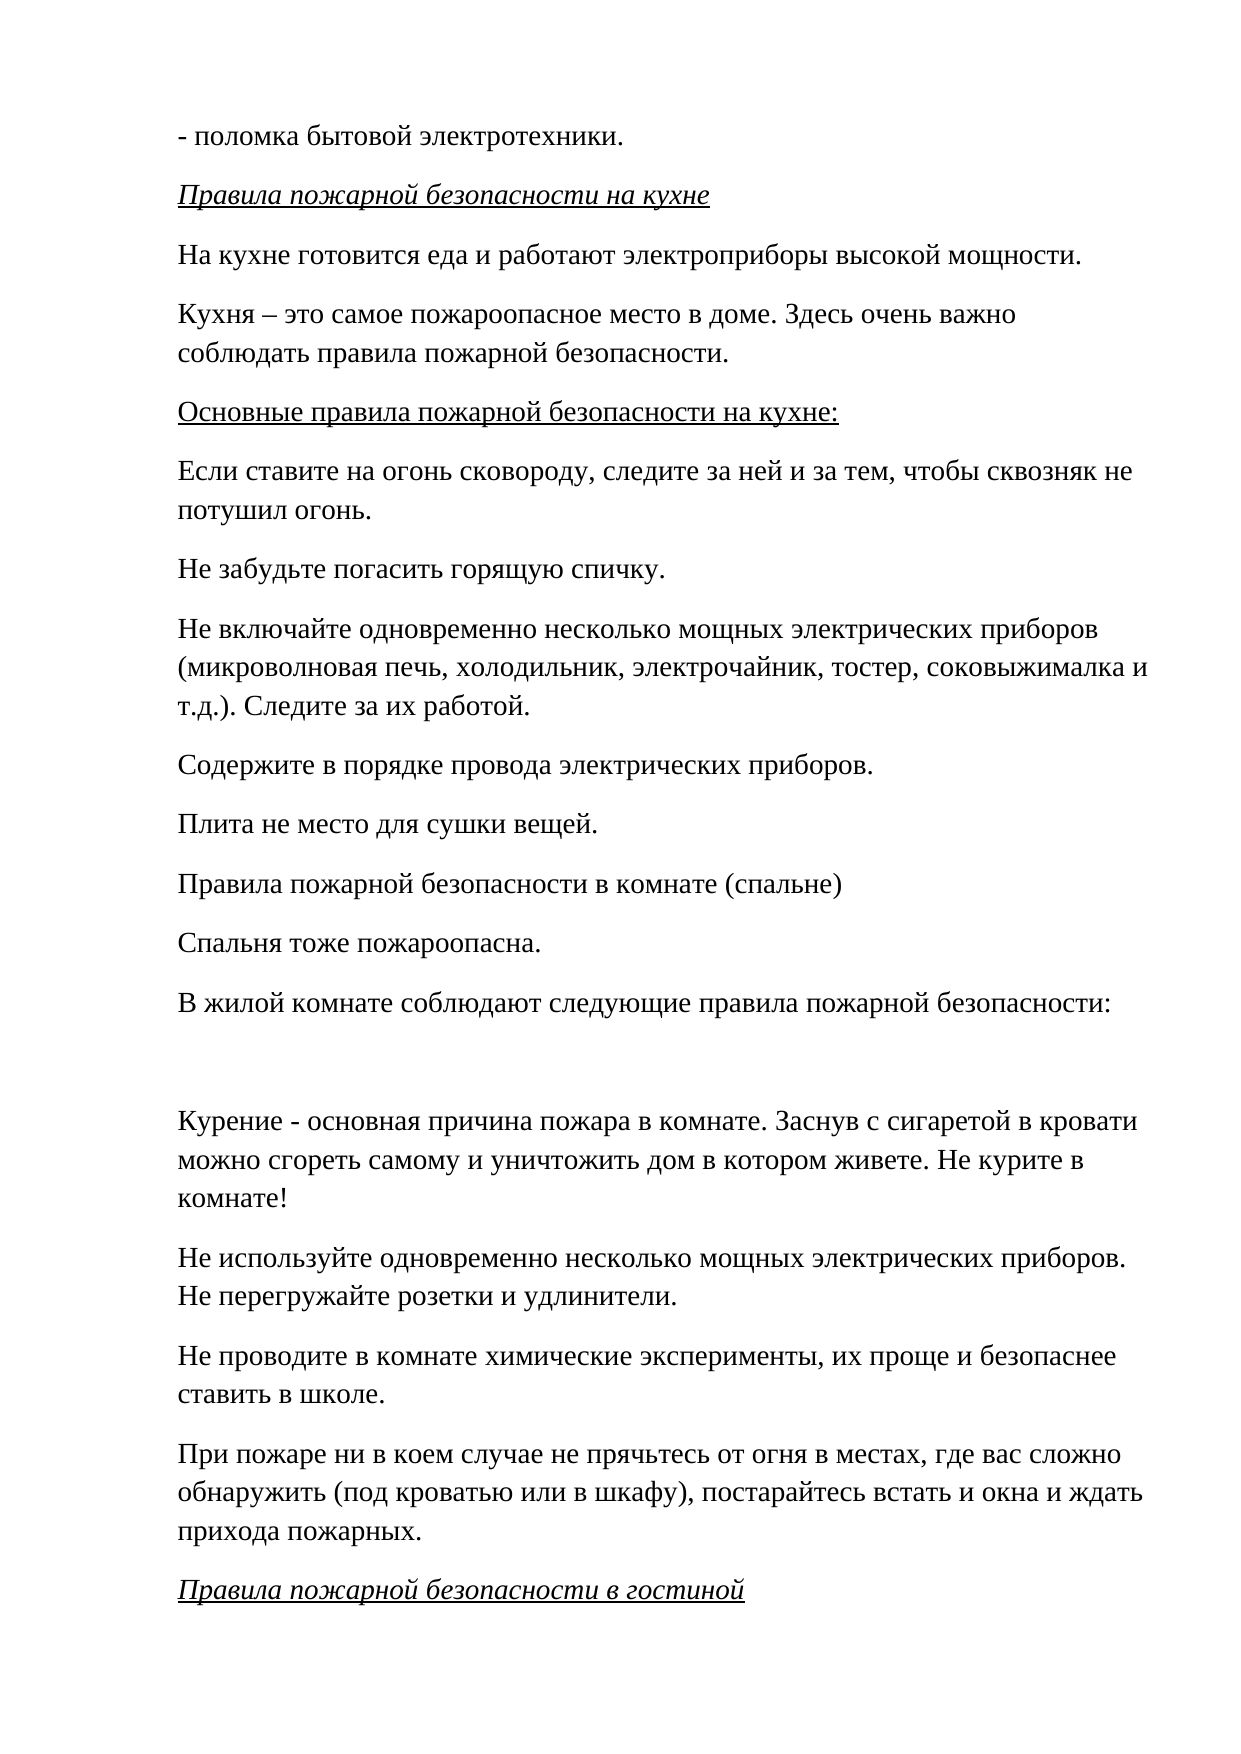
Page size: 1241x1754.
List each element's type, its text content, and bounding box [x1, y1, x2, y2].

text При пожаре ни в коем случае не прячьтесь от огня в местах, где вас сложно обнаружить (под кроватью или в шкафу), постарайтесь встать и окна и ждать прихода пожарных. [177, 1436, 1152, 1546]
text Правила пожарной безопасности в гостиной [177, 1572, 1152, 1606]
text Не используйте одновременно несколько мощных электрических приборов. Не перегружайте розетки и удлинители. [177, 1240, 1152, 1312]
text В жилой комнате соблюдают следующие правила пожарной безопасности: [177, 985, 1152, 1018]
text Курение - основная причина пожара в комнате. Заснув с сигаретой в кровати можно сгореть самому и уничтожить дом в котором живете. Не курите в комнате! [177, 1103, 1152, 1214]
text Правила пожарной безопасности в комнате (спальне) [177, 866, 1152, 899]
text Спальня тоже пожароопасна. [177, 925, 1152, 959]
text Содержите в порядке провода электрических приборов. [177, 747, 1152, 781]
text Кухня – это самое пожароопасное место в доме. Здесь очень важно соблюдать правила пожарной безопасности. [177, 296, 1152, 368]
text Не проводите в комнате химические эксперименты, их проще и безопаснее ставить в школе. [177, 1338, 1152, 1410]
text На кухне готовится еда и работают электроприборы высокой мощности. [177, 237, 1152, 270]
text Плита не место для сушки вещей. [177, 807, 1152, 840]
text - поломка бытовой электротехники. [177, 118, 1152, 152]
text Не забудьте погасить горящую спичку. [177, 551, 1152, 585]
text Если ставите на огонь сковороду, следите за ней и за тем, чтобы сквозняк не потушил огонь. [177, 453, 1152, 526]
text Основные правила пожарной безопасности на кухне: [177, 394, 1152, 428]
text Правила пожарной безопасности на кухне [177, 177, 1152, 211]
text Не включайте одновременно несколько мощных электрических приборов (микроволновая печь, холодильник, электрочайник, тостер, соковыжималка и т.д.). Следите за их работой. [177, 611, 1152, 721]
